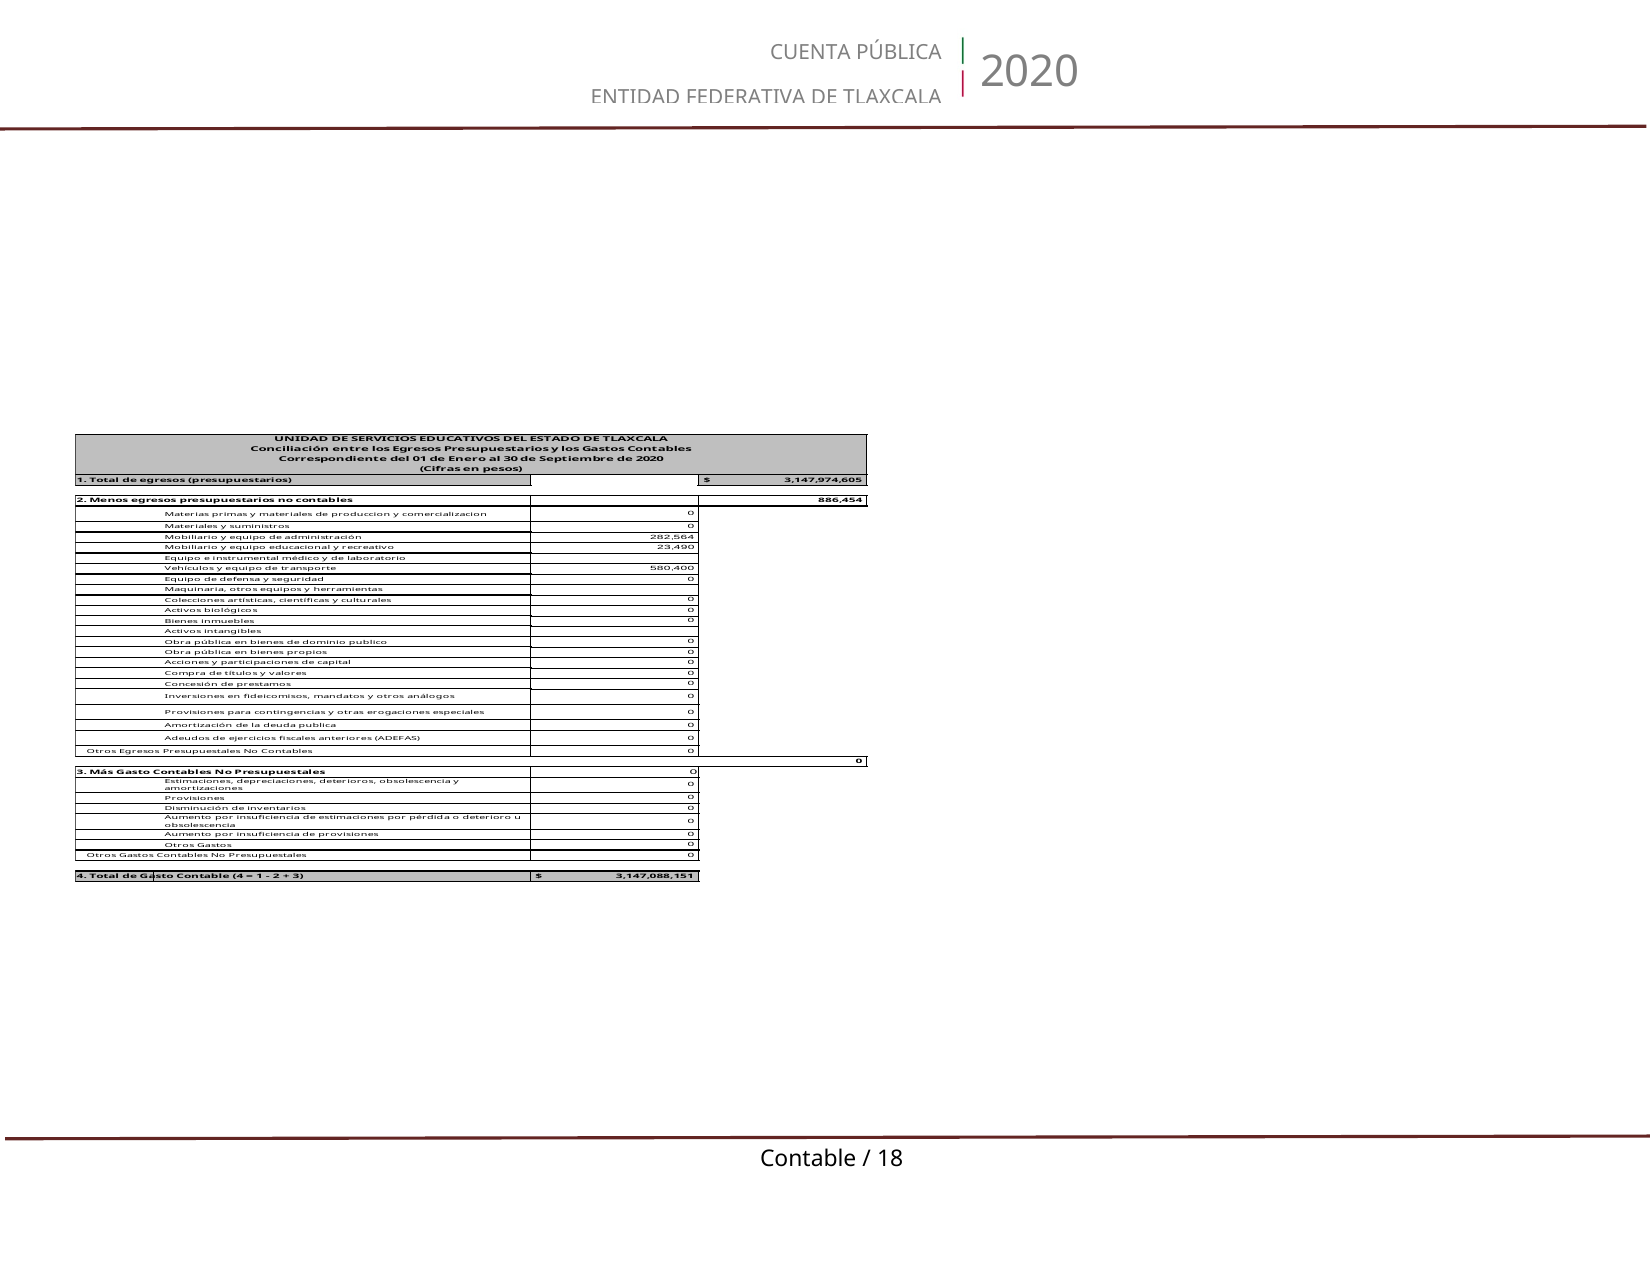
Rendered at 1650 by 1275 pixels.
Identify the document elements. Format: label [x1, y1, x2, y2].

picture [956, 28, 974, 100]
